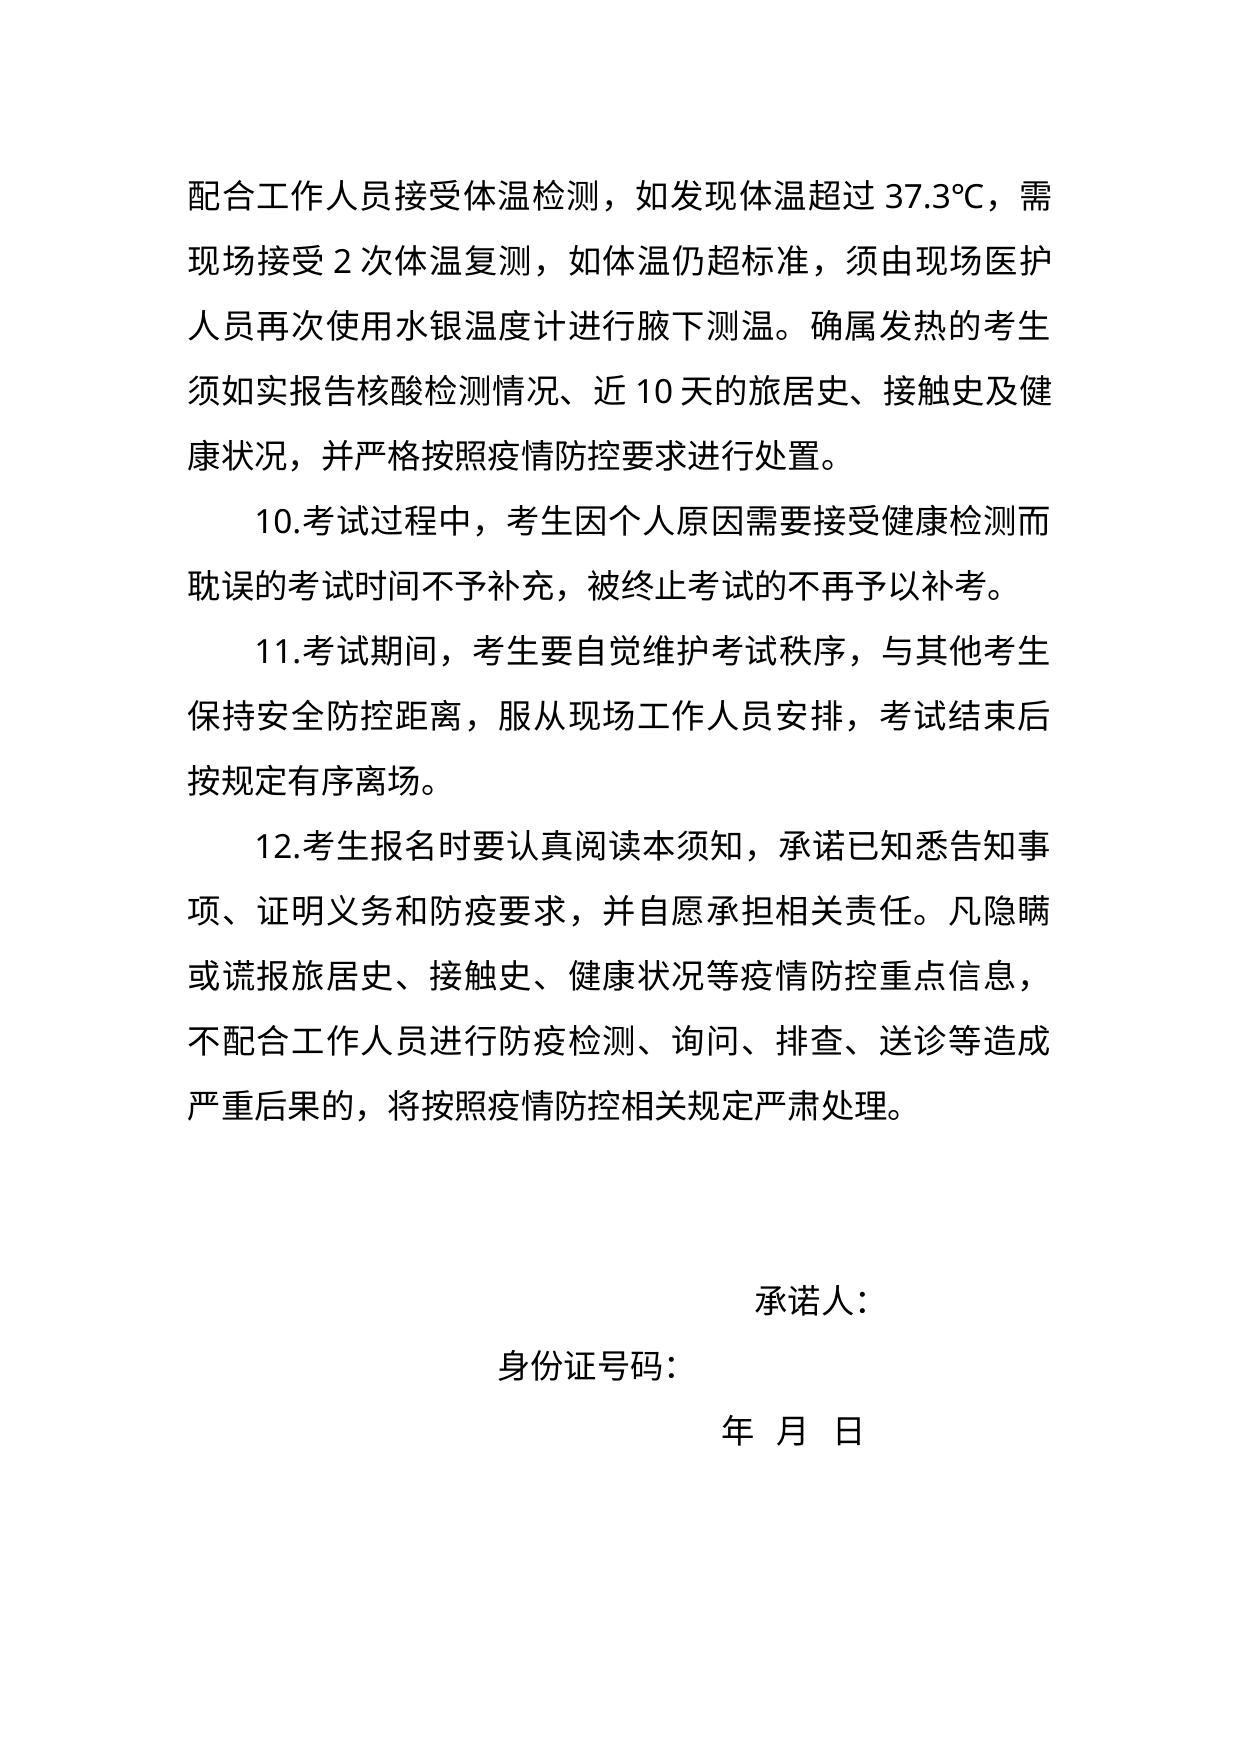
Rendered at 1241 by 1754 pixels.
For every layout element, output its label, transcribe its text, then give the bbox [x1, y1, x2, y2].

text 承诺人： [187, 1267, 1053, 1332]
text 11.考试期间，考生要自觉维护考试秩序，与其他考生保持安全防控距离，服从现场工作人员安排，考试结束后按规定有序离场。 [187, 617, 1053, 812]
text 12.考生报名时要认真阅读本须知，承诺已知悉告知事项、证明义务和防疫要求，并自愿承担相关责任。凡隐瞒或谎报旅居史、接触史、健康状况等疫情防控重点信息，不配合工作人员进行防疫检测、询问、排查、送诊等造成严重后果的，将按照疫情防控相关规定严肃处理。 [187, 812, 1053, 1137]
text 身份证号码： [187, 1332, 1053, 1397]
text 10.考试过程中，考生因个人原因需要接受健康检测而耽误的考试时间不予补充，被终止考试的不再予以补考。 [187, 487, 1053, 617]
text 年 月 日 [187, 1397, 1053, 1462]
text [187, 162, 1053, 487]
